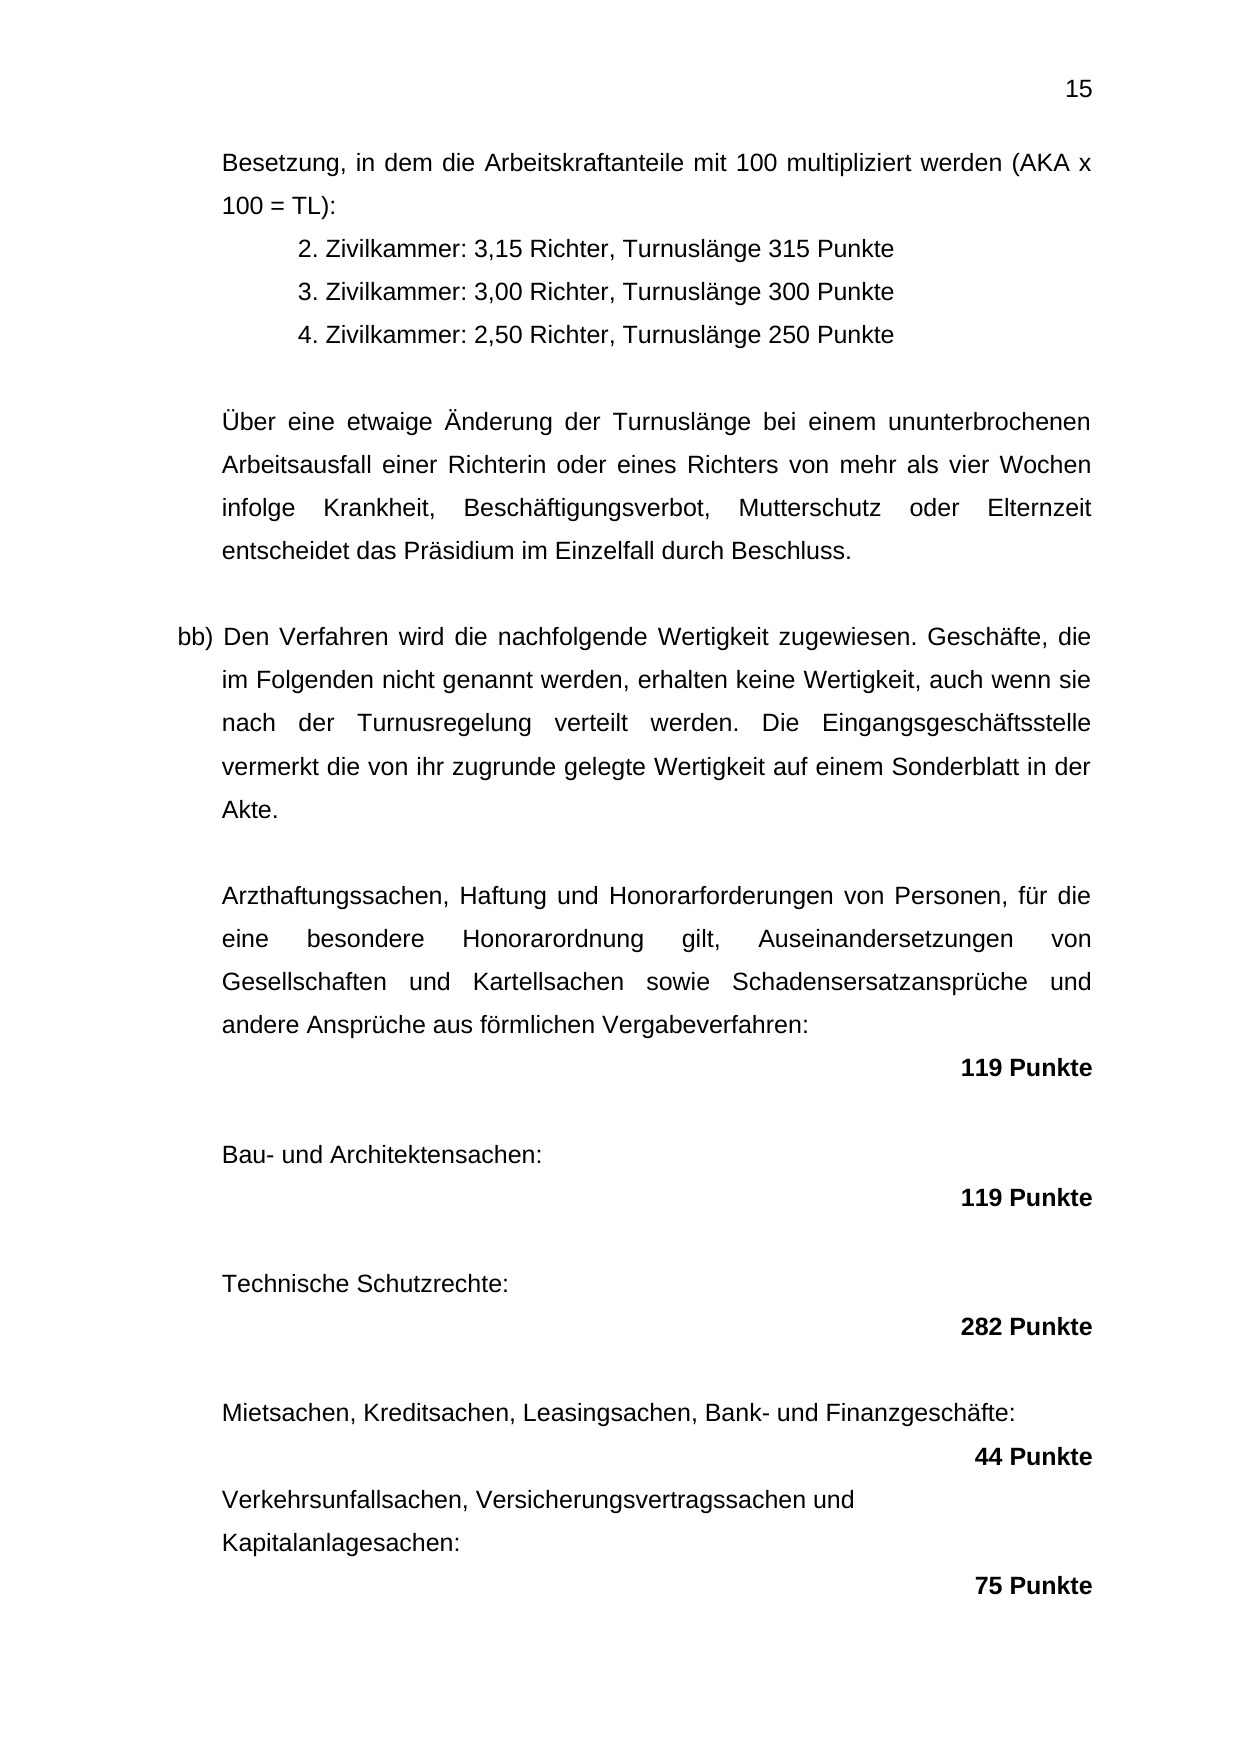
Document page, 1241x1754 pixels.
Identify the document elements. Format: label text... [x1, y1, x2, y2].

text bb) Den Verfahren wird die nachfolgende Wertigkeit zugewiesen. Geschäfte, die im Folgenden nicht genannt werden, erhalten keine Wertigkeit, auch wenn sie nach der Turnusregelung verteilt werden. Die Eingangsgeschäftsstelle vermerkt die von ihr zugrunde gelegte Wertigkeit auf einem Sonderblatt in der Akte. [177, 622, 1092, 823]
text Bau- und Architektensachen: [222, 1139, 1092, 1168]
text Mietsachen, Kreditsachen, Leasingsachen, Bank- und Finanzgeschäfte: [222, 1398, 1092, 1427]
text 119 Punkte [148, 1053, 1092, 1082]
text 3. Zivilkammer: 3,00 Richter, Turnuslänge 300 Punkte [148, 277, 1092, 306]
text 4. Zivilkammer: 2,50 Richter, Turnuslänge 250 Punkte [148, 320, 1092, 349]
text Arzthaftungssachen, Haftung und Honorarforderungen von Personen, für die eine besondere Honorarordnung gilt, Auseinandersetzungen von Gesellschaften und Kartellsachen sowie Schadensersatzansprüche und andere Ansprüche aus förmlichen Vergabeverfahren: [222, 881, 1092, 1039]
text 119 Punkte [148, 1183, 1092, 1211]
text Technische Schutzrechte: [222, 1269, 1092, 1298]
text 2. Zivilkammer: 3,15 Richter, Turnuslänge 315 Punkte [148, 234, 1092, 263]
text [177, 148, 1092, 219]
text 44 Punkte [148, 1441, 1092, 1470]
text Über eine etwaige Änderung der Turnuslänge bei einem ununterbrochenen Arbeitsausfall einer Richterin oder eines Richters von mehr als vier Wochen infolge Krankheit, Beschäftigungsverbot, Mutterschutz oder Elternzeit entscheidet das Präsidium im Einzelfall durch Beschluss. [222, 406, 1092, 564]
text 75 Punkte [148, 1571, 1092, 1599]
text 282 Punkte [148, 1312, 1092, 1341]
text Verkehrsunfallsachen, Versicherungsvertragssachen und Kapitalanlagesachen: [222, 1484, 1092, 1556]
